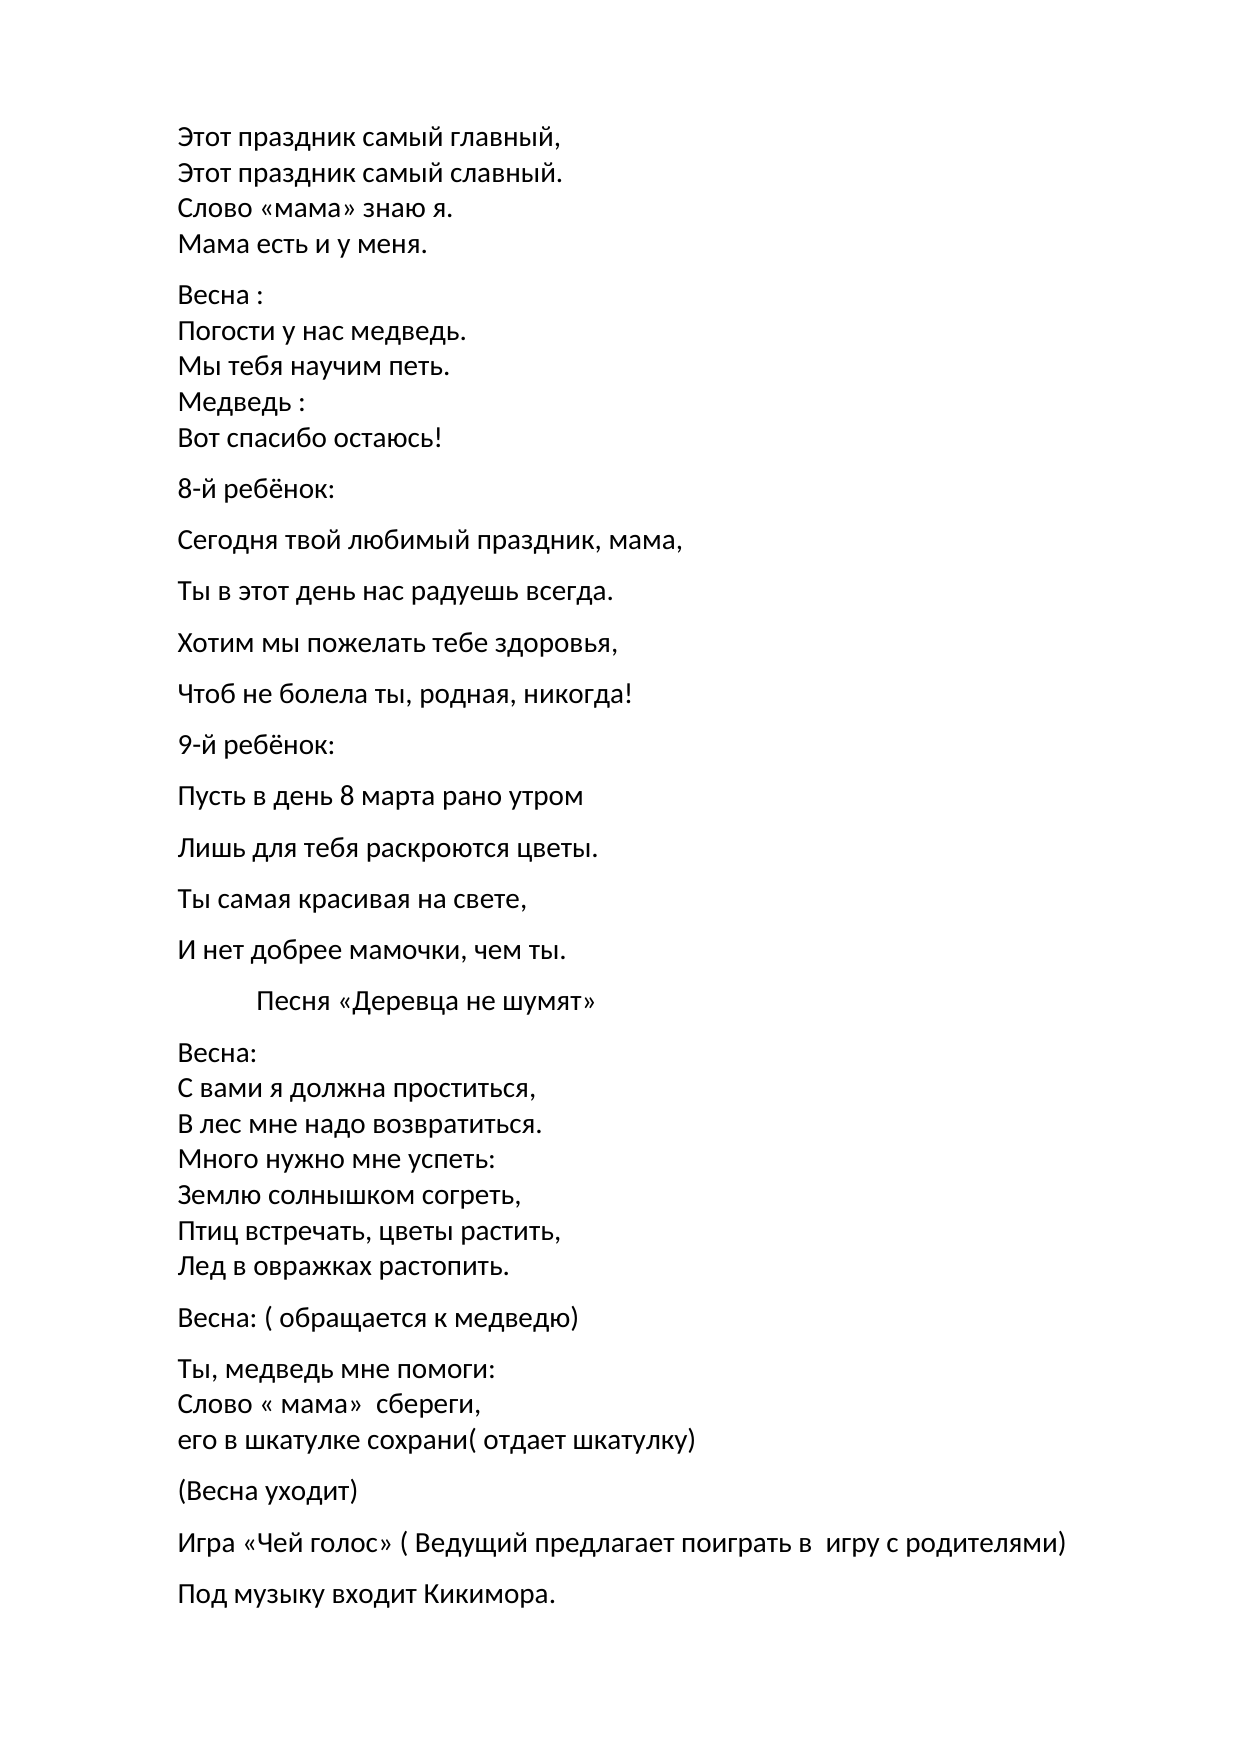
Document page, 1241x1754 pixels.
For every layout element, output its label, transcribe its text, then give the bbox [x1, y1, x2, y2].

text Хотим мы пожелать тебе здоровья, [177, 624, 1152, 659]
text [177, 118, 1152, 261]
text Ты самая красивая на свете, [177, 880, 1152, 916]
text 8-й ребёнок: [177, 470, 1152, 506]
text Весна: С вами я должна проститься, В лес мне надо возвратиться. Много нужно мне успеть: Землю солнышком согреть, Птиц встречать, цветы растить, Лед в овражках растопить. [177, 1034, 1152, 1283]
text Под музыку входит Кикимора. [177, 1575, 1152, 1611]
text 9-й ребёнок: [177, 726, 1152, 762]
text Пусть в день 8 марта рано утром [177, 777, 1152, 813]
text И нет добрее мамочки, чем ты. [177, 931, 1152, 967]
text Ты, медведь мне помоги: Слово « мама» сбереги, его в шкатулке сохрани( отдает шкатулку) [177, 1350, 1152, 1457]
text Песня «Деревца не шумят» [177, 982, 1152, 1018]
text (Весна уходит) [177, 1472, 1152, 1508]
text Сегодня твой любимый праздник, мама, [177, 521, 1152, 557]
text Весна: ( обращается к медведю) [177, 1299, 1152, 1334]
text Игра «Чей голос» ( Ведущий предлагает поиграть в игру с родителями) [177, 1524, 1152, 1559]
text Чтоб не болела ты, родная, никогда! [177, 675, 1152, 711]
text Ты в этот день нас радуешь всегда. [177, 572, 1152, 608]
text Лишь для тебя раскроются цветы. [177, 829, 1152, 864]
text Весна : Погости у нас медведь. Мы тебя научим петь. Медведь : Вот спасибо остаюсь! [177, 276, 1152, 454]
